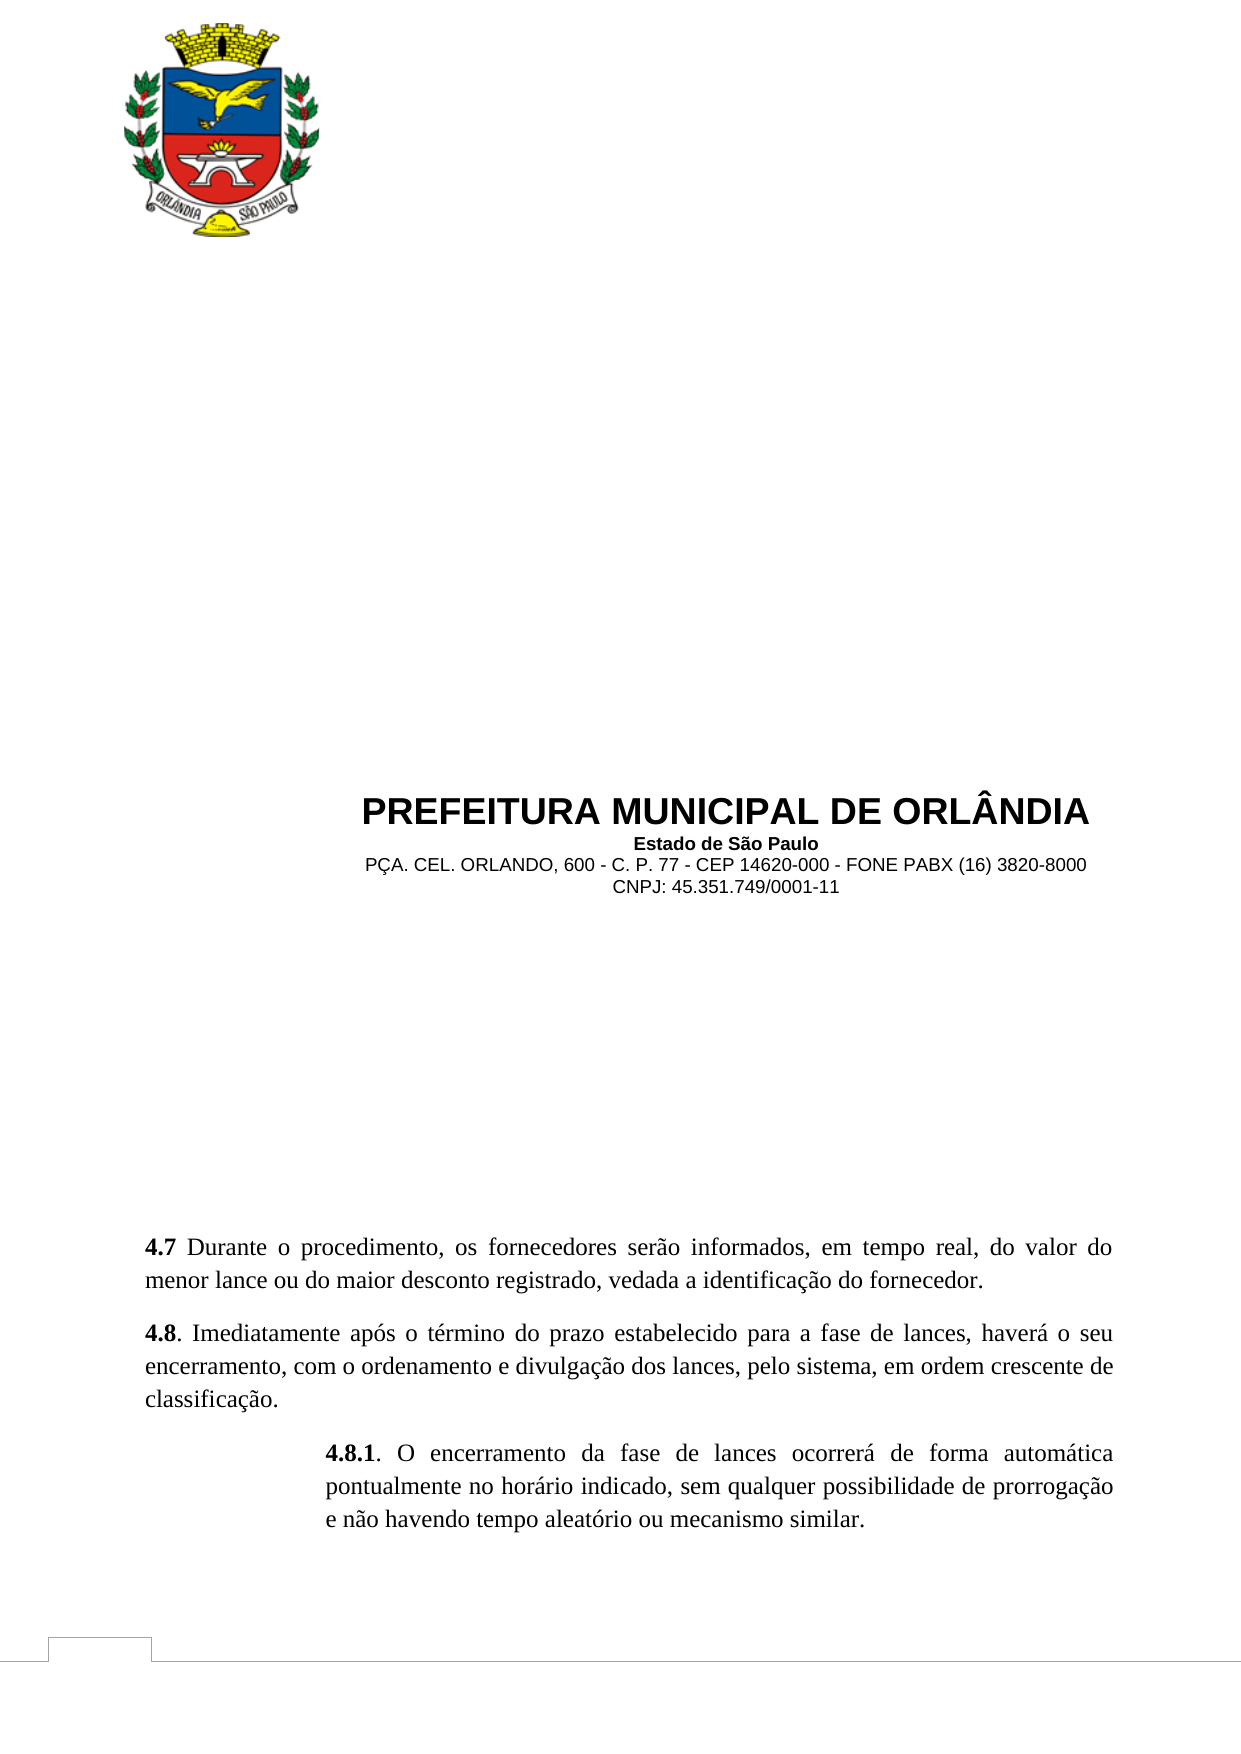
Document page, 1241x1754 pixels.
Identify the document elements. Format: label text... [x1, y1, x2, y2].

list 4.8. Imediatamente após o término do prazo estabelecido para a fase de lances, haverá o seu encerramento, com o ordenamento e divulgação dos lances, pelo sistema, em ordem crescente de classificação. [145, 1318, 1114, 1413]
list 4.7 Durante o procedimento, os fornecedores serão informados, em tempo real, do valor do menor lance ou do maior desconto registrado, vedada a identificação do fornecedor. [145, 1232, 1114, 1293]
picture [123, 23, 320, 237]
list 4.8.1. O encerramento da fase de lances ocorrerá de forma automática pontualmente no horário indicado, sem qualquer possibilidade de prorrogação e não havendo tempo aleatório ou mecanismo similar. [325, 1438, 1114, 1533]
